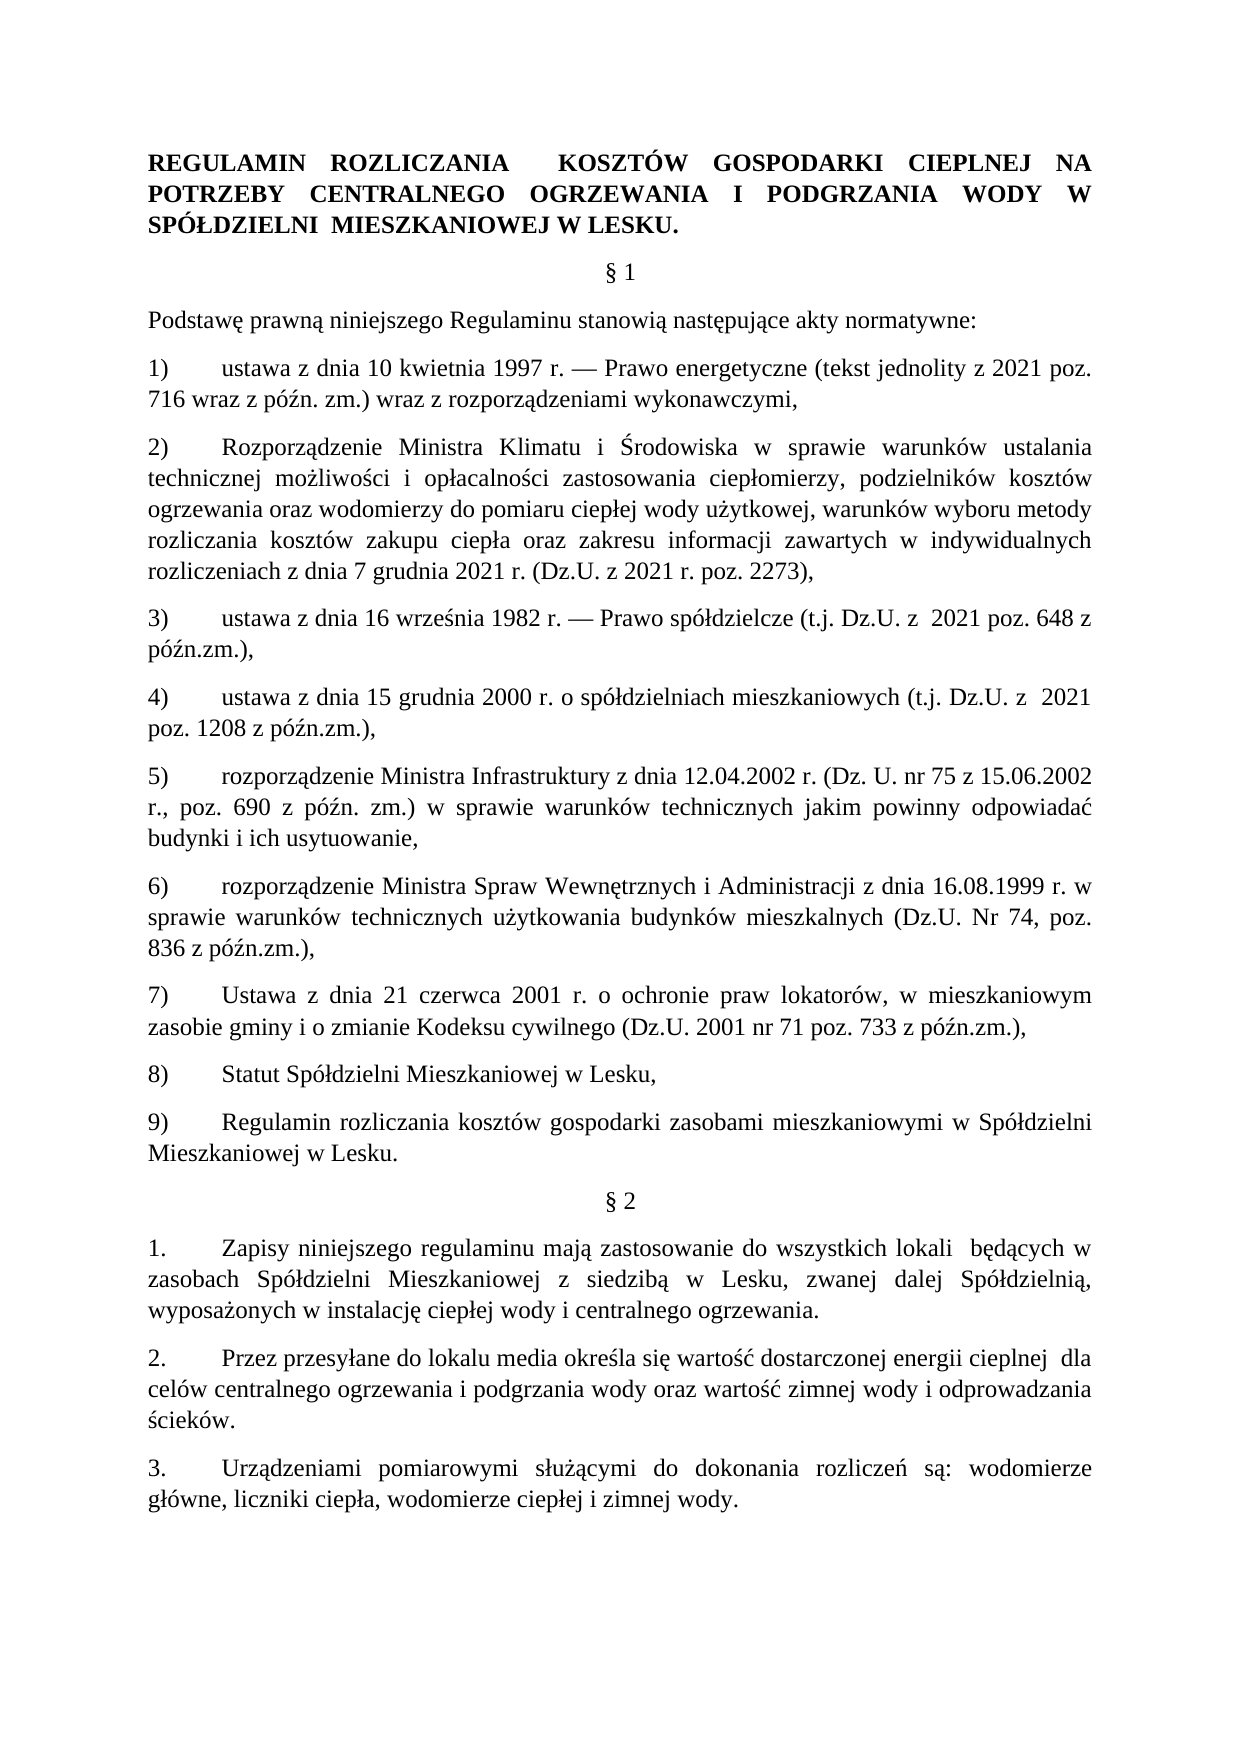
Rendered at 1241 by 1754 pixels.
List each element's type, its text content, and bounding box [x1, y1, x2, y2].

text 3. Urządzeniami pomiarowymi służącymi do dokonania rozliczeń są: wodomierze główne, liczniki ciepła, wodomierze ciepłej i zimnej wody. [148, 1453, 1093, 1513]
text 4) ustawa z dnia 15 grudnia 2000 r. o spółdzielniach mieszkaniowych (t.j. Dz.U. z 2021 poz. 1208 z późn.zm.), [148, 682, 1093, 742]
text Podstawę prawną niniejszego Regulaminu stanowią następujące akty normatywne: [148, 305, 1093, 334]
text REGULAMIN ROZLICZANIA KOSZTÓW GOSPODARKI CIEPLNEJ NA POTRZEBY CENTRALNEGO OGRZEWANIA I PODGRZANIA WODY W SPÓŁDZIELNI MIESZKANIOWEJ W LESKU. [148, 148, 1093, 238]
text 2) Rozporządzenie Ministra Klimatu i Środowiska w sprawie warunków ustalania technicznej możliwości i opłacalności zastosowania ciepłomierzy, podzielników kosztów ogrzewania oraz wodomierzy do pomiaru ciepłej wody użytkowej, warunków wyboru metody rozliczania kosztów zakupu ciepła oraz zakresu informacji zawartych w indywidualnych rozliczeniach z dnia 7 grudnia 2021 r. (Dz.U. z 2021 r. poz. 2273), [148, 432, 1093, 584]
text 1. Zapisy niniejszego regulaminu mają zastosowanie do wszystkich lokali będących w zasobach Spółdzielni Mieszkaniowej z siedzibą w Lesku, zwanej dalej Spółdzielnią, wyposażonych w instalację ciepłej wody i centralnego ogrzewania. [148, 1233, 1093, 1324]
text 3) ustawa z dnia 16 września 1982 r. — Prawo spółdzielcze (t.j. Dz.U. z 2021 poz. 648 z późn.zm.), [148, 603, 1093, 663]
text § 1 [148, 257, 1093, 286]
text 5) rozporządzenie Ministra Infrastruktury z dnia 12.04.2002 r. (Dz. U. nr 75 z 15.06.2002 r., poz. 690 z późn. zm.) w sprawie warunków technicznych jakim powinny odpowiadać budynki i ich usytuowanie, [148, 761, 1093, 852]
text 1) ustawa z dnia 10 kwietnia 1997 r. — Prawo energetyczne (tekst jednolity z 2021 poz. 716 wraz z późn. zm.) wraz z rozporządzeniami wykonawczymi, [148, 353, 1093, 413]
text § 2 [148, 1186, 1093, 1214]
text 8) Statut Spółdzielni Mieszkaniowej w Lesku, [148, 1059, 1093, 1088]
text 9) Regulamin rozliczania kosztów gospodarki zasobami mieszkaniowymi w Spółdzielni Mieszkaniowej w Lesku. [148, 1107, 1093, 1167]
text 2. Przez przesyłane do lokalu media określa się wartość dostarczonej energii cieplnej dla celów centralnego ogrzewania i podgrzania wody oraz wartość zimnej wody i odprowadzania ścieków. [148, 1343, 1093, 1434]
text 6) rozporządzenie Ministra Spraw Wewnętrznych i Administracji z dnia 16.08.1999 r. w sprawie warunków technicznych użytkowania budynków mieszkalnych (Dz.U. Nr 74, poz. 836 z późn.zm.), [148, 871, 1093, 962]
text 7) Ustawa z dnia 21 czerwca 2001 r. o ochronie praw lokatorów, w mieszkaniowym zasobie gminy i o zmianie Kodeksu cywilnego (Dz.U. 2001 nr 71 poz. 733 z późn.zm.), [148, 981, 1093, 1040]
